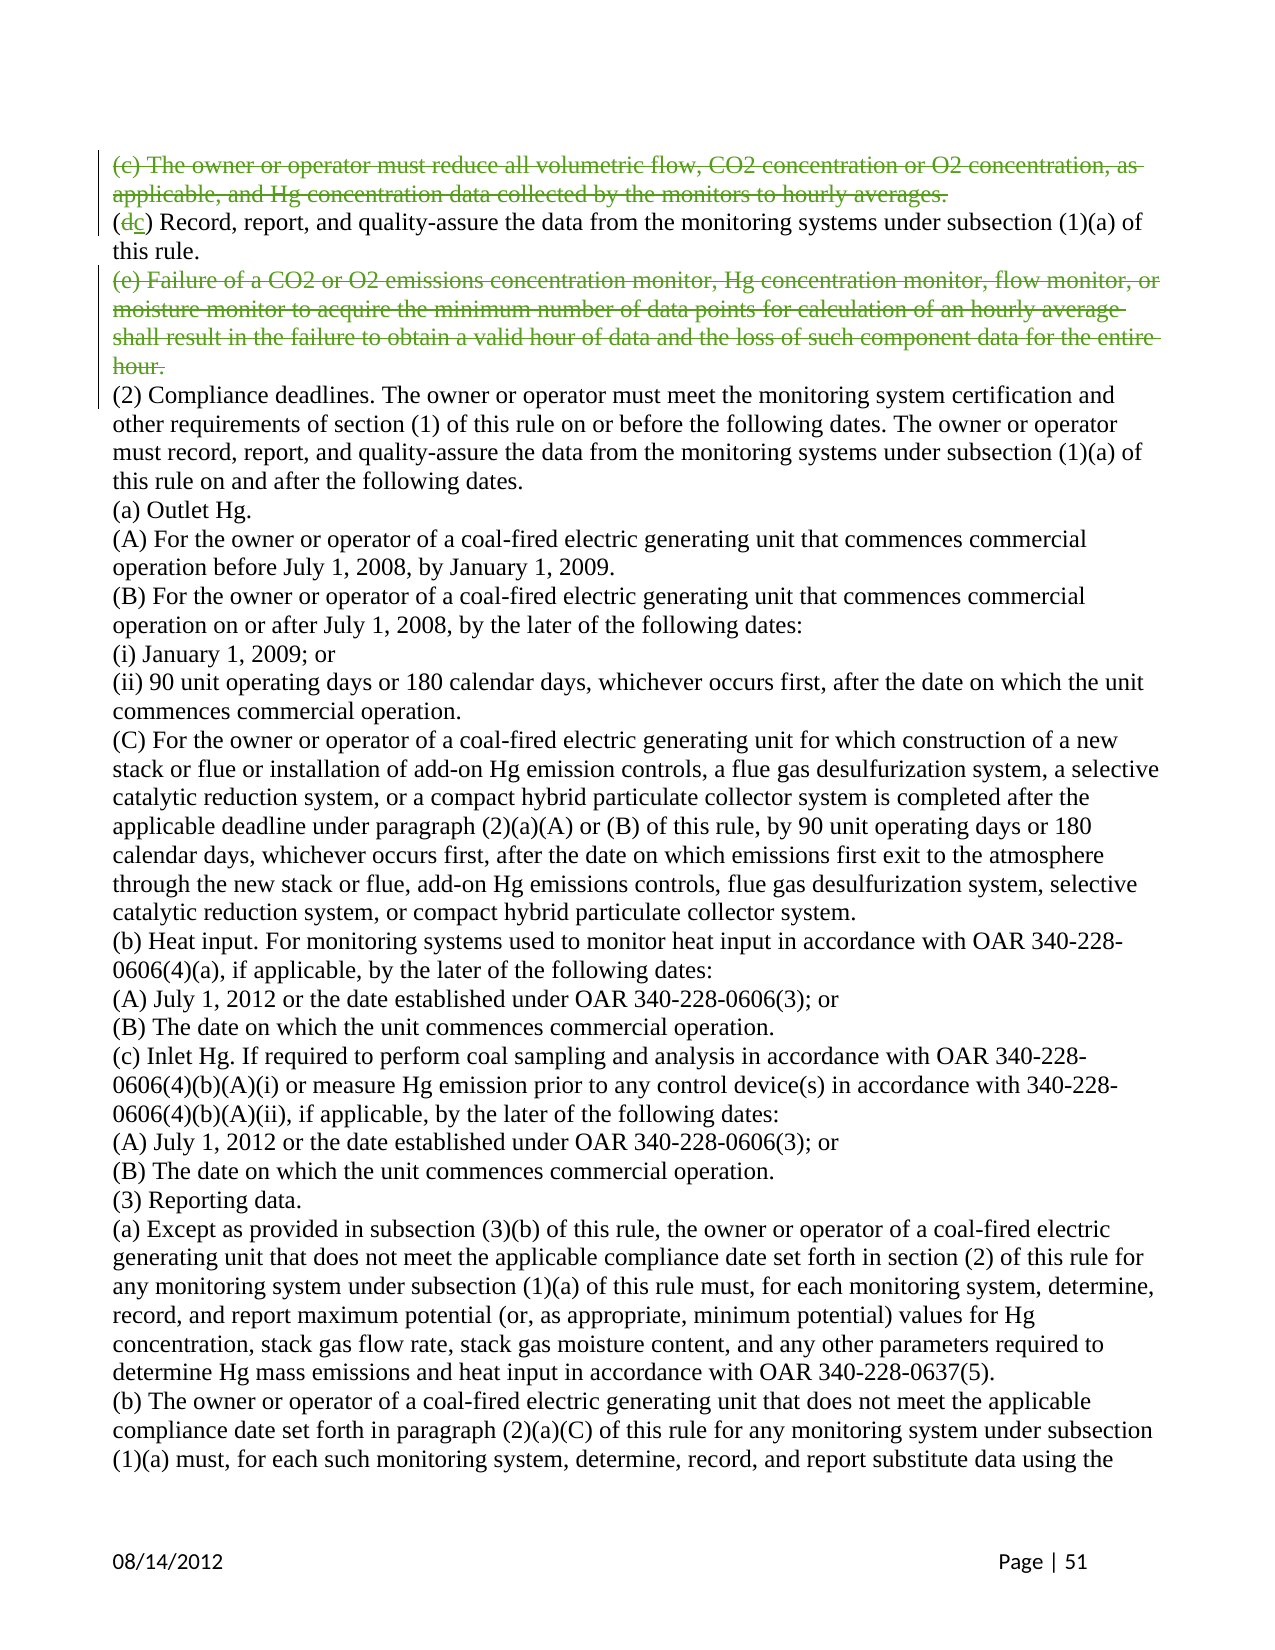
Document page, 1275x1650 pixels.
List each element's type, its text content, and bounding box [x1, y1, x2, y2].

text (C) For the owner or operator of a coal-fired electric generating unit for which construction of a new stack or flue or installation of add-on Hg emission controls, a flue gas desulfurization system, a selective catalytic reduction system, or a compact hybrid particulate collector system is completed after the applicable deadline under paragraph (2)(a)(A) or (B) of this rule, by 90 unit operating days or 180 calendar days, whichever occurs first, after the date on which emissions first exit to the atmosphere through the new stack or flue, add-on Hg emissions controls, flue gas desulfurization system, selective catalytic reduction system, or compact hybrid particulate collector system. [112, 725, 1162, 926]
text (2) Compliance deadlines. The owner or operator must meet the monitoring system certification and other requirements of section (1) of this rule on or before the following dates. The owner or operator must record, report, and quality-assure the data from the monitoring systems under subsection (1)(a) of this rule on and after the following dates. [112, 380, 1162, 495]
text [112, 1386, 1162, 1472]
text () Record, report, and quality-assure the data from the monitoring systems under subsection (1)(a) of this rule. [112, 207, 1162, 265]
text (B) The date on which the unit commences commercial operation. [112, 1012, 1162, 1041]
text (A) July 1, 2012 or the date established under OAR 340-228-0606(3); or [112, 1127, 1162, 1156]
text (c) Inlet Hg. If required to perform coal sampling and analysis in accordance with OAR 340-228-0606(4)(b)(A)(i) or measure Hg emission prior to any control device(s) in accordance with 340-228-0606(4)(b)(A)(ii), if applicable, by the later of the following dates: [112, 1041, 1162, 1127]
text (ii) 90 unit operating days or 180 calendar days, whichever occurs first, after the date on which the unit commences commercial operation. [112, 667, 1162, 725]
text (b) Heat input. For monitoring systems used to monitor heat input in accordance with OAR 340-228-0606(4)(a), if applicable, by the later of the following dates: [112, 926, 1162, 984]
text (B) For the owner or operator of a coal-fired electric generating unit that commences commercial operation on or after July 1, 2008, by the later of the following dates: [112, 581, 1162, 639]
text (A) For the owner or operator of a coal-fired electric generating unit that commences commercial operation before July 1, 2008, by January 1, 2009. [112, 524, 1162, 581]
text (B) The date on which the unit commences commercial operation. [112, 1156, 1162, 1185]
text (a) Outlet Hg. [112, 495, 1162, 524]
text (3) Reporting data. [112, 1185, 1162, 1214]
text (a) Except as provided in subsection (3)(b) of this rule, the owner or operator of a coal-fired electric generating unit that does not meet the applicable compliance date set forth in section (2) of this rule for any monitoring system under subsection (1)(a) of this rule must, for each monitoring system, determine, record, and report maximum potential (or, as appropriate, minimum potential) values for Hg concentration, stack gas flow rate, stack gas moisture content, and any other parameters required to determine Hg mass emissions and heat input in accordance with OAR 340-228-0637(5). [112, 1214, 1162, 1386]
text (i) January 1, 2009; or [112, 639, 1162, 667]
text (A) July 1, 2012 or the date established under OAR 340-228-0606(3); or [112, 984, 1162, 1012]
